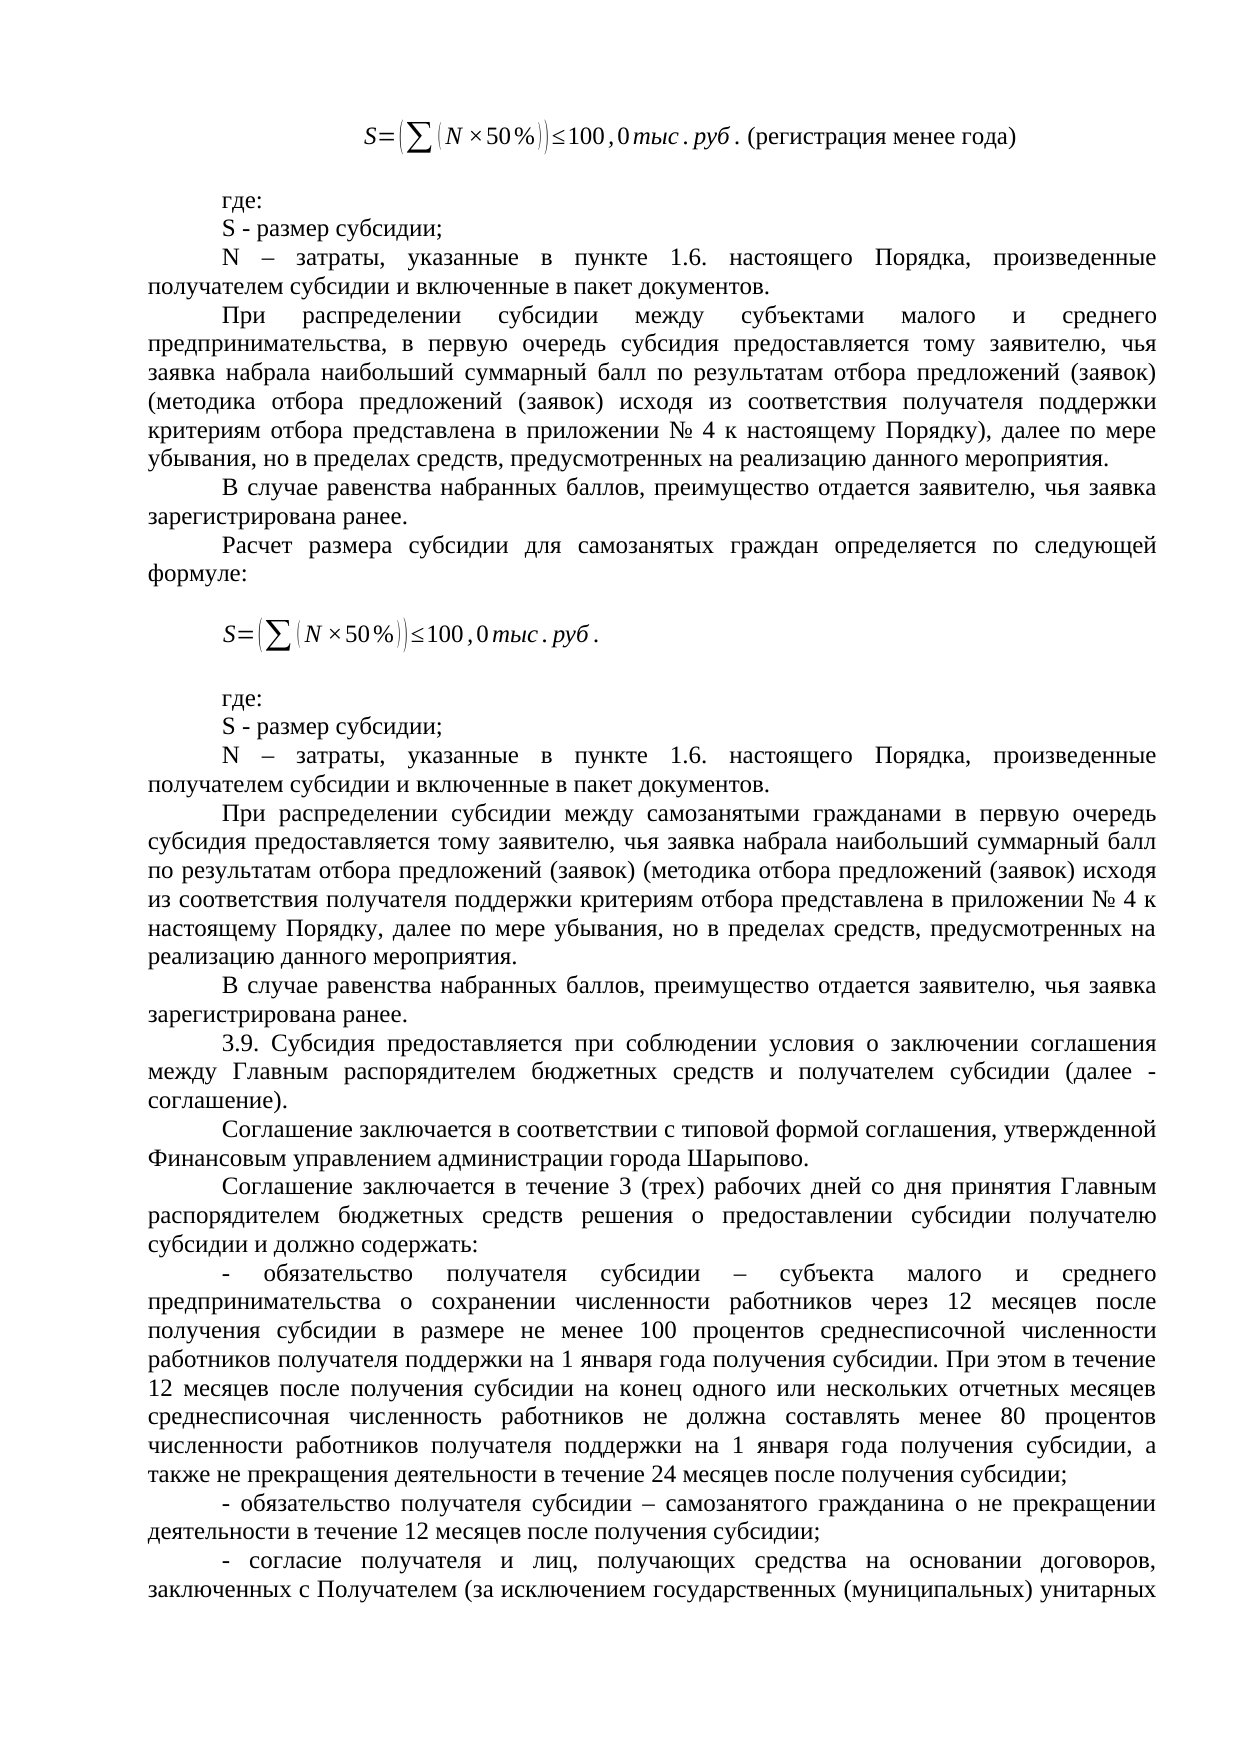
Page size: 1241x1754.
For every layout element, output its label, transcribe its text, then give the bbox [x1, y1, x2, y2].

text При распределении субсидии между самозанятыми гражданами в первую очередь субсидия предоставляется тому заявителю, чья заявка набрала наибольший суммарный балл по результатам отбора предложений (заявок) (методика отбора предложений (заявок) исходя из соответствия получателя поддержки критериям отбора представлена в приложении № 4 к настоящему Порядку, далее по мере убывания, но в пределах средств, предусмотренных на реализацию данного мероприятия. [148, 798, 1157, 970]
text N – затраты, указанные в пункте 1.6. настоящего Порядка, произведенные получателем субсидии и включенные в пакет документов. [148, 740, 1157, 798]
text Соглашение заключается в течение 3 (трех) рабочих дней со дня принятия Главным распорядителем бюджетных средств решения о предоставлении субсидии получателю субсидии и должно содержать: [148, 1171, 1157, 1258]
text N – затраты, указанные в пункте 1.6. настоящего Порядка, произведенные получателем субсидии и включенные в пакет документов. [148, 242, 1157, 300]
text Соглашение заключается в соответствии с типовой формой соглашения, утвержденной Финансовым управлением администрации города Шарыпово. [148, 1114, 1157, 1171]
text Расчет размера субсидии для самозанятых граждан определяется по следующей формуле: [148, 530, 1157, 587]
text 3.9. Субсидия предоставляется при соблюдении условия о заключении соглашения между Главным распорядителем бюджетных средств и получателем субсидии (далее - соглашение). [148, 1028, 1157, 1114]
text (регистрация менее года) [148, 118, 1157, 156]
text В случае равенства набранных баллов, преимущество отдается заявителю, чья заявка зарегистрирована ранее. [148, 472, 1157, 530]
text S - размер субсидии; [148, 213, 1157, 242]
text - обязательство получателя субсидии – субъекта малого и среднего предпринимательства о сохранении численности работников через 12 месяцев после получения субсидии в размере не менее 100 процентов среднесписочной численности работников получателя поддержки на 1 января года получения субсидии. При этом в течение 12 месяцев после получения субсидии на конец одного или нескольких отчетных месяцев среднесписочная численность работников не должна составлять менее 80 процентов численности работников получателя поддержки на 1 января года получения субсидии, а также не прекращения деятельности в течение 24 месяцев после получения субсидии; [148, 1258, 1157, 1488]
text где: [148, 683, 1157, 711]
text где: [148, 185, 1157, 213]
text При распределении субсидии между субъектами малого и среднего предпринимательства, в первую очередь субсидия предоставляется тому заявителю, чья заявка набрала наибольший суммарный балл по результатам отбора предложений (заявок) (методика отбора предложений (заявок) исходя из соответствия получателя поддержки критериям отбора представлена в приложении № 4 к настоящему Порядку), далее по мере убывания, но в пределах средств, предусмотренных на реализацию данного мероприятия. [148, 300, 1157, 472]
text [148, 1545, 1157, 1603]
text S - размер субсидии; [148, 711, 1157, 740]
text В случае равенства набранных баллов, преимущество отдается заявителю, чья заявка зарегистрирована ранее. [148, 970, 1157, 1028]
text - обязательство получателя субсидии – самозанятого гражданина о не прекращении деятельности в течение 12 месяцев после получения субсидии; [148, 1488, 1157, 1545]
